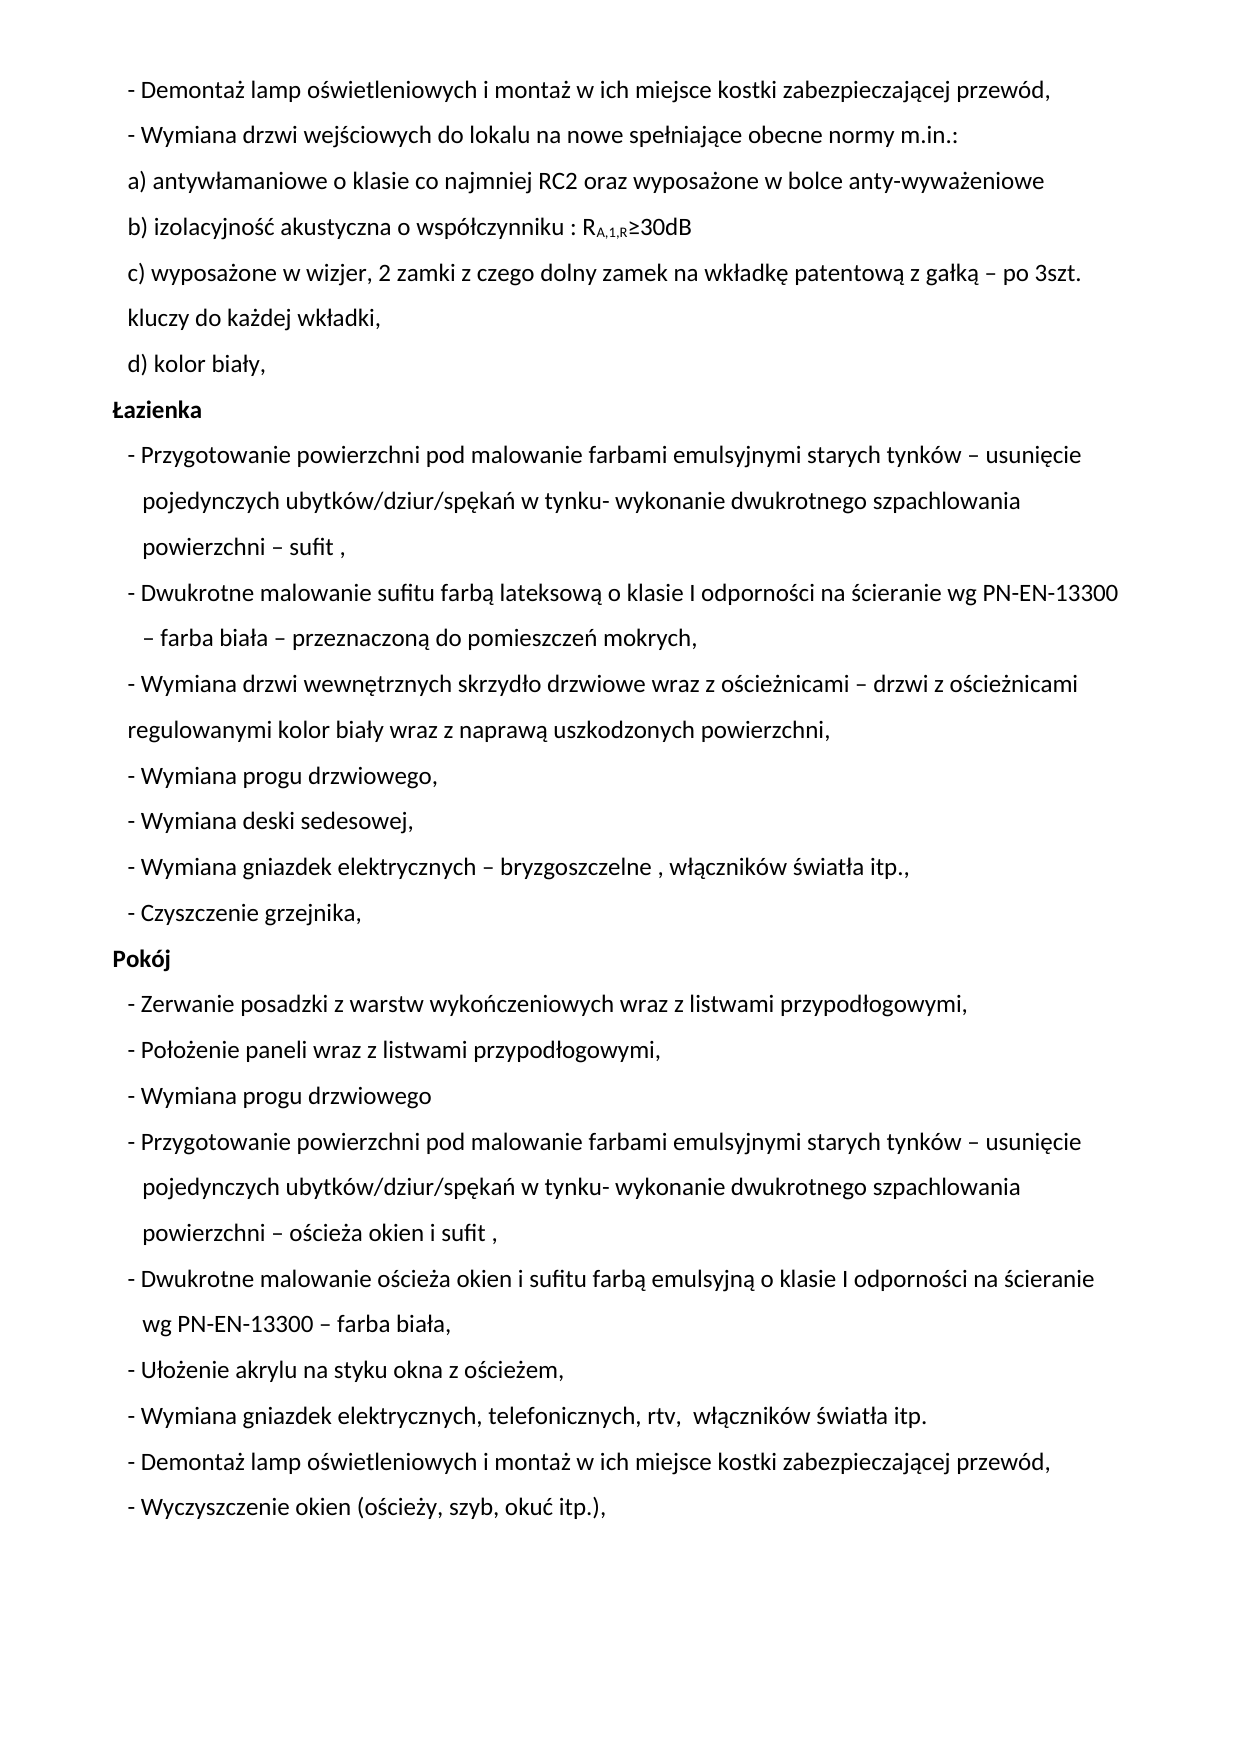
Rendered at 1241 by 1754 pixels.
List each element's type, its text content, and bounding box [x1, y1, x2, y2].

text - Wyczyszczenie okien (ościeży, szyb, okuć itp.), [127, 1491, 1128, 1522]
text - Demontaż lamp oświetleniowych i montaż w ich miejsce kostki zabezpieczającej przewód, [127, 1446, 1128, 1476]
text c) wyposażone w wizjer, 2 zamki z czego dolny zamek na wkładkę patentową z gałką – po 3szt. kluczy do każdej wkładki, [127, 257, 1128, 333]
text d) kolor biały, [127, 348, 1128, 379]
text - Wymiana progu drzwiowego, [127, 760, 1128, 790]
text - Demontaż lamp oświetleniowych i montaż w ich miejsce kostki zabezpieczającej przewód, [127, 74, 1128, 104]
text - Ułożenie akrylu na styku okna z ościeżem, [127, 1354, 1128, 1385]
text - Zerwanie posadzki z warstw wykończeniowych wraz z listwami przypodłogowymi, [127, 988, 1128, 1019]
text - Wymiana progu drzwiowego [127, 1080, 1128, 1110]
text - Dwukrotne malowanie ościeża okien i sufitu farbą emulsyjną o klasie I odporności na ścieranie wg PN-EN-13300 – farba biała, [127, 1263, 1128, 1339]
text b) izolacyjność akustyczna o współczynniku : RA,1,R≥30dB [127, 211, 1128, 242]
text - Położenie paneli wraz z listwami przypodłogowymi, [127, 1034, 1128, 1065]
text Pokój [112, 943, 1128, 973]
text - Wymiana gniazdek elektrycznych, telefonicznych, rtv, włączników światła itp. [127, 1400, 1128, 1431]
text - Wymiana deski sedesowej, [127, 806, 1128, 836]
text - Dwukrotne malowanie sufitu farbą lateksową o klasie I odporności na ścieranie wg PN-EN-13300 – farba biała – przeznaczoną do pomieszczeń mokrych, [127, 577, 1128, 653]
text - Czyszczenie grzejnika, [112, 897, 1128, 927]
text - Wymiana gniazdek elektrycznych – bryzgoszczelne , włączników światła itp., [127, 851, 1128, 882]
text - Wymiana drzwi wewnętrznych skrzydło drzwiowe wraz z ościeżnicami – drzwi z ościeżnicami regulowanymi kolor biały wraz z naprawą uszkodzonych powierzchni, [127, 668, 1128, 744]
text a) antywłamaniowe o klasie co najmniej RC2 oraz wyposażone w bolce anty-wyważeniowe [127, 165, 1128, 196]
text - Wymiana drzwi wejściowych do lokalu na nowe spełniające obecne normy m.in.: [127, 119, 1128, 150]
text Łazienka [112, 394, 1128, 424]
